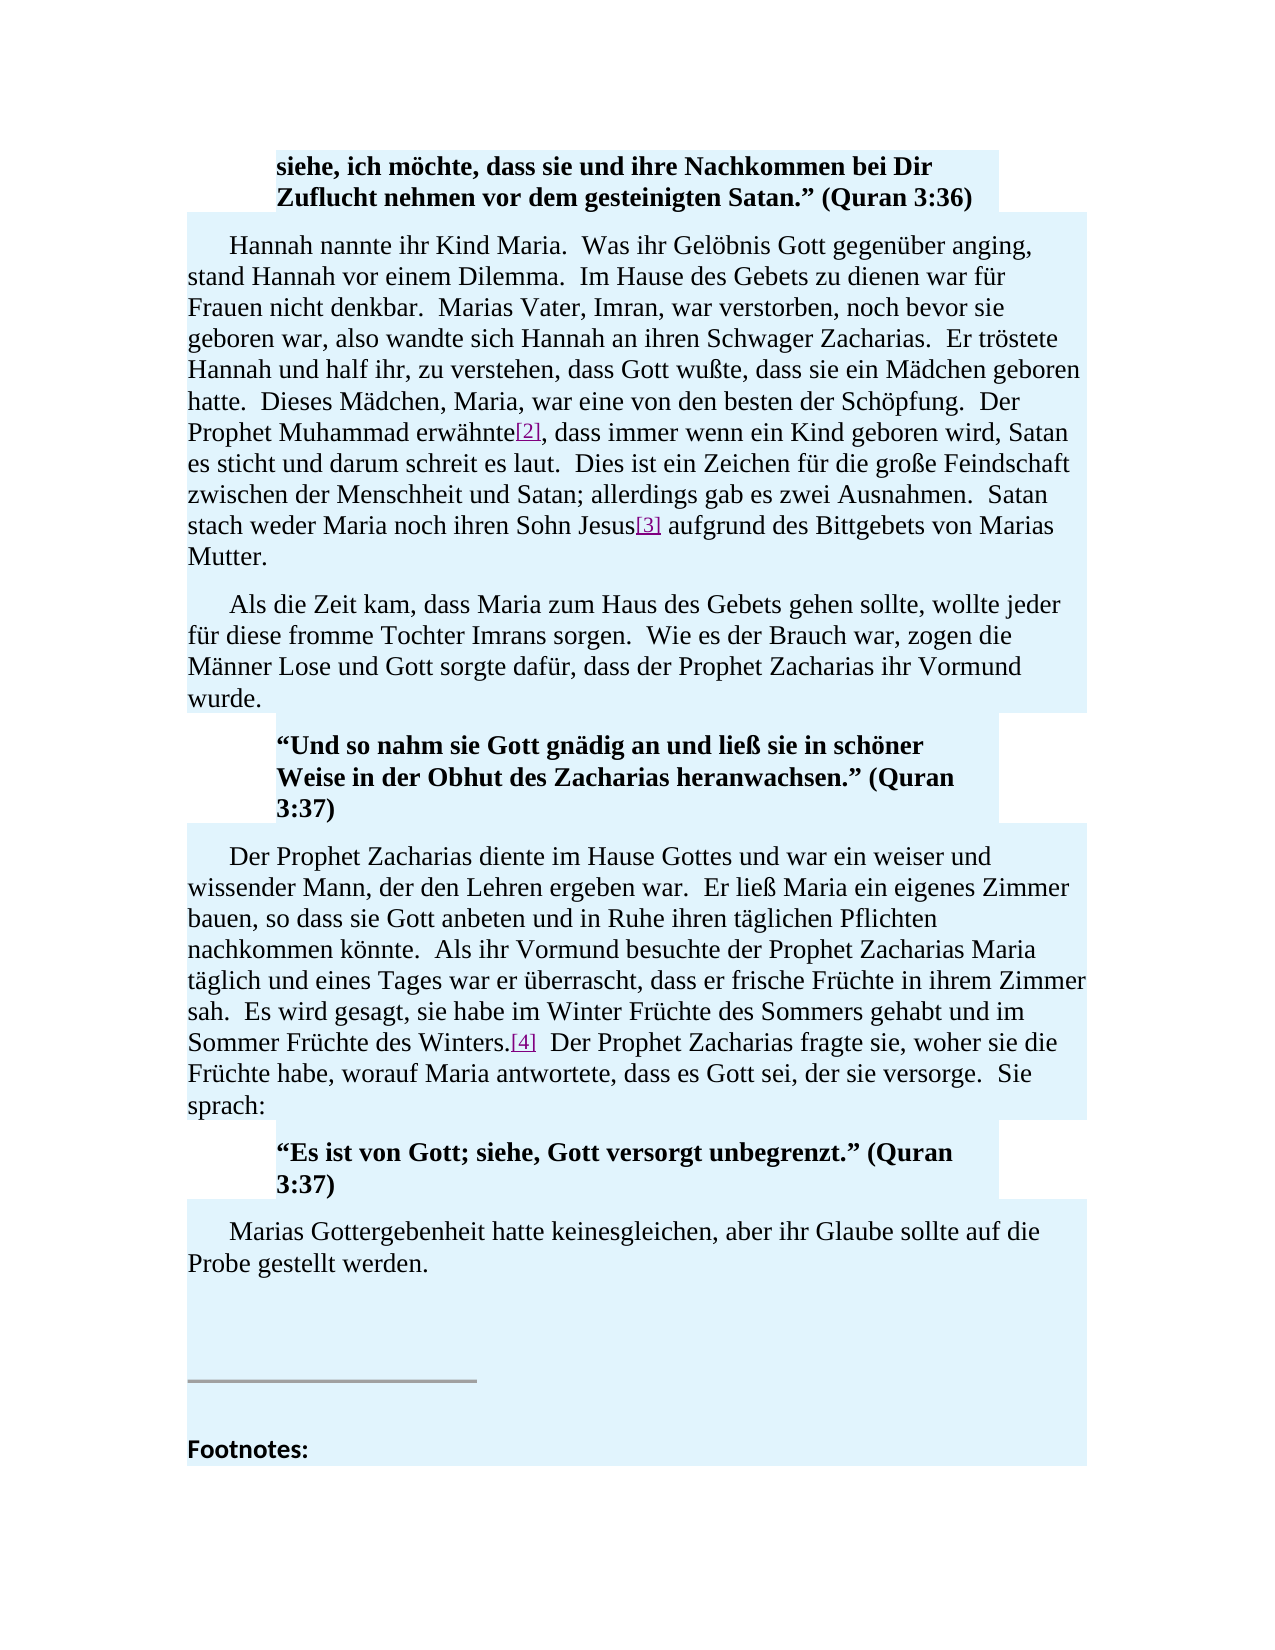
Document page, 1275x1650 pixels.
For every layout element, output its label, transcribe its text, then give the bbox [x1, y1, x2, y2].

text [276, 150, 999, 212]
text Marias Gottergebenheit hatte keinesgleichen, aber ihr Glaube sollte auf die Probe gestellt werden. [187, 1216, 1087, 1278]
text Der Prophet Zacharias diente im Hause Gottes und war ein weiser und wissender Mann, der den Lehren ergeben war. Er ließ Maria ein eigenes Zimmer bauen, so dass sie Gott anbeten und in Ruhe ihren täglichen Pflichten nachkommen könnte. Als ihr Vormund besuchte der Prophet Zacharias Maria täglich und eines Tages war er überrascht, dass er frische Früchte in ihrem Zimmer sah. Es wird gesagt, sie habe im Winter Früchte des Sommers gehabt und im Sommer Früchte des Winters.[4] Der Prophet Zacharias fragte sie, woher sie die Früchte habe, worauf Maria antwortete, dass es Gott sei, der sie versorge. Sie sprach: [187, 839, 1087, 1120]
text Hannah nannte ihr Kind Maria. Was ihr Gelöbnis Gott gegenüber anging, stand Hannah vor einem Dilemma. Im Hause des Gebets zu dienen war für Frauen nicht denkbar. Marias Vater, Imran, war verstorben, noch bevor sie geboren war, also wandte sich Hannah an ihren Schwager Zacharias. Er tröstete Hannah und half ihr, zu verstehen, dass Gott wußte, dass sie ein Mädchen geboren hatte. Dieses Mädchen, Maria, war eine von den besten der Schöpfung. Der Prophet Muhammad erwähnte[2], dass immer wenn ein Kind geboren wird, Satan es sticht und darum schreit es laut. Dies ist ein Zeichen für die große Feindschaft zwischen der Menschheit und Satan; allerdings gab es zwei Ausnahmen. Satan stach weder Maria noch ihren Sohn Jesus[3] aufgrund des Bittgebets von Marias Mutter. [187, 229, 1087, 572]
text “Und so nahm sie Gott gnädig an und ließ sie in schöner Weise in der Obhut des Zacharias heranwachsen.” (Quran 3:37) [276, 729, 999, 823]
text Als die Zeit kam, dass Maria zum Haus des Gebets gehen sollte, wollte jeder für diese fromme Tochter Imrans sorgen. Wie es der Brauch war, zogen die Männer Lose und Gott sorgte dafür, dass der Prophet Zacharias ihr Vormund wurde. [187, 588, 1087, 713]
text Footnotes: [187, 1433, 1087, 1466]
text “Es ist von Gott; siehe, Gott versorgt unbegrenzt.” (Quran 3:37) [276, 1137, 999, 1199]
